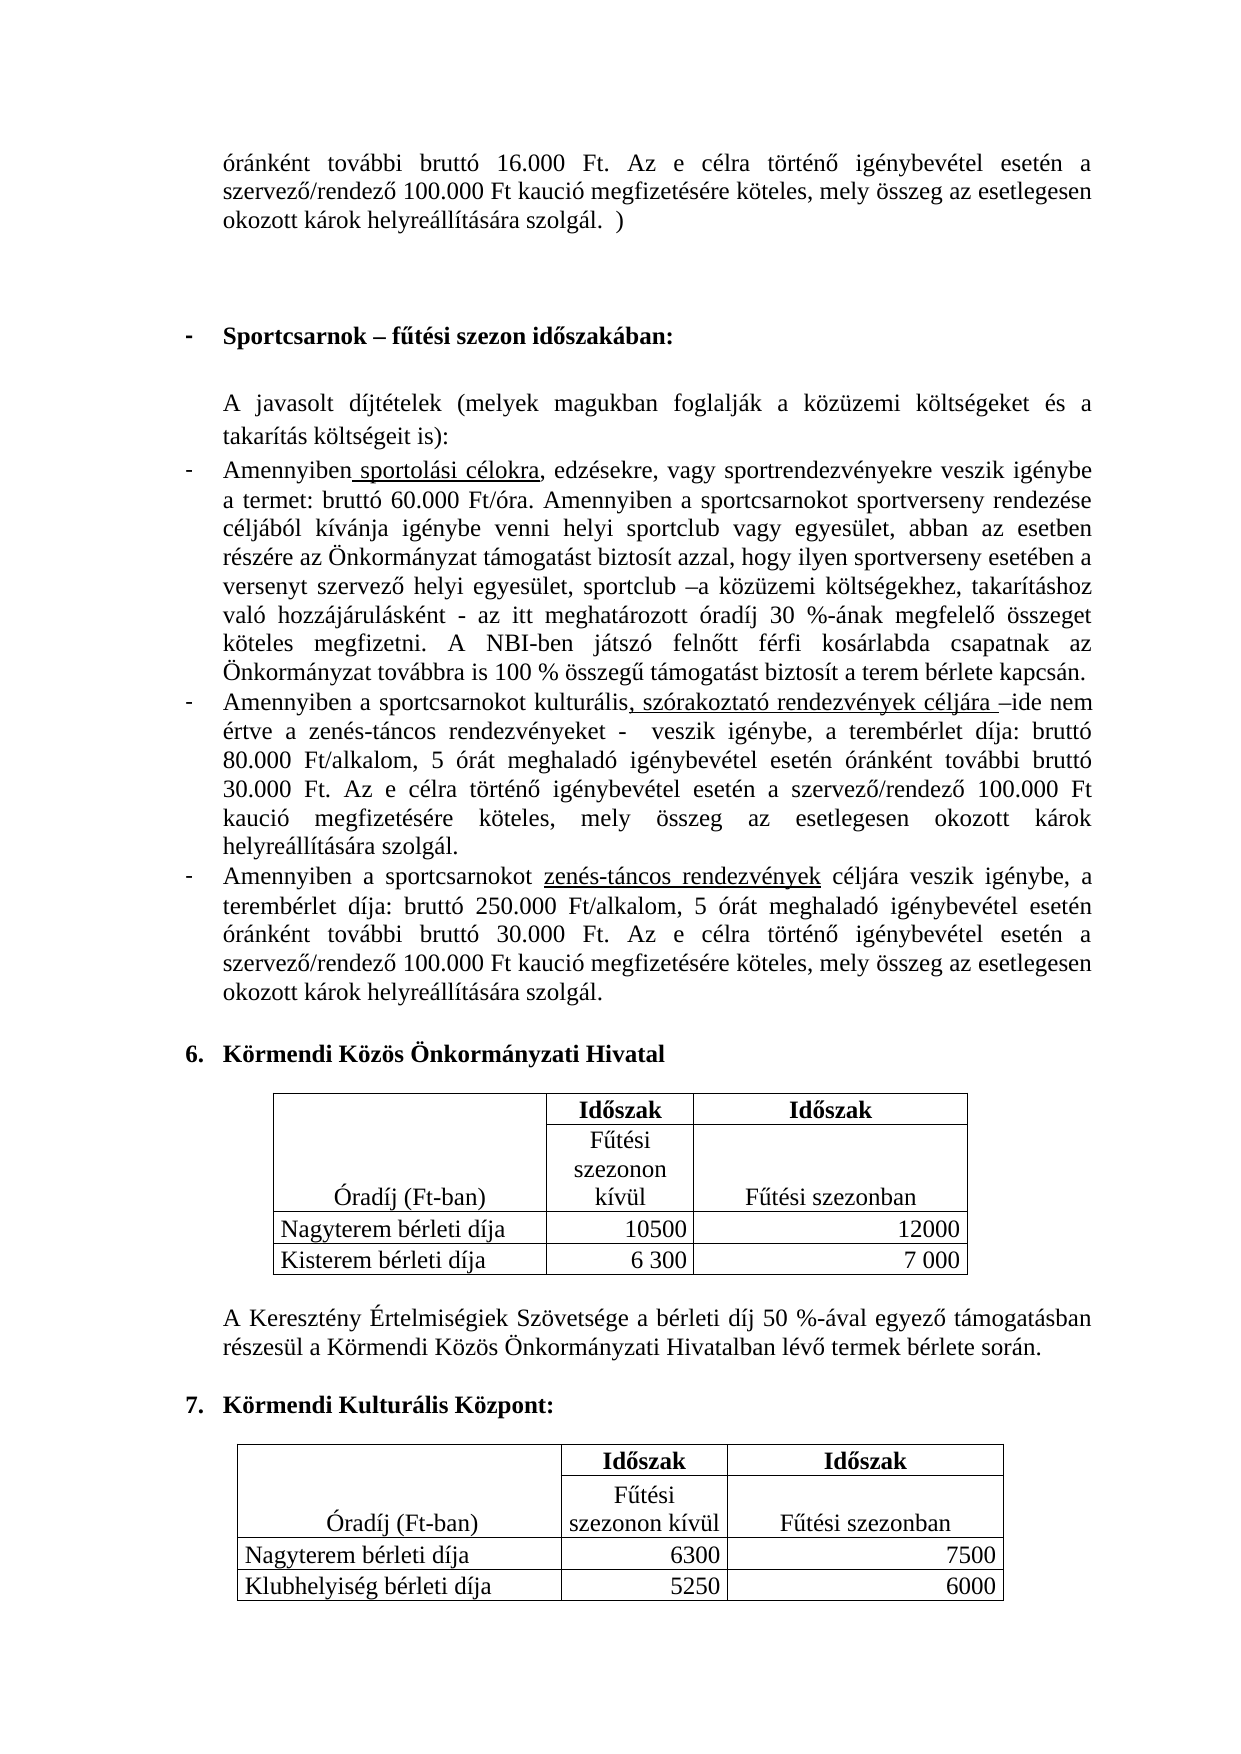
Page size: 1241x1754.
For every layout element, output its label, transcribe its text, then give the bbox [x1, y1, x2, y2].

table_cell Kisterem bérleti díja [274, 1244, 546, 1274]
table_cell 6000 [728, 1570, 1003, 1600]
table_header Időszak [694, 1094, 967, 1124]
table_header Időszak [562, 1445, 727, 1475]
table_cell Fűtési szezonban [728, 1476, 1003, 1537]
table_cell 6300 [562, 1538, 727, 1568]
list Sportcsarnok – fűtési szezon időszakában: [185, 320, 1093, 351]
table_cell Klubhelyiség bérleti díja [238, 1570, 561, 1600]
list Amennyiben sportolási célokra, edzésekre, vagy sportrendezvényekre veszik igénybe a termet: bruttó 60.000 Ft/óra. Amennyiben a sportcsarnokot sportverseny rendezése céljából kívánja igénybe venni helyi sportclub vagy egyesület, abban az esetben részére az Önkormányzat támogatást biztosít azzal, hogy ilyen sportverseny esetében a versenyt szervező helyi egyesület, sportclub –a közüzemi költségekhez, takarításhoz való hozzájárulásként - az itt meghatározott óradíj 30 %-ának megfelelő összeget köteles megfizetni. A NBI-ben játszó felnőtt férfi kosárlabda csapatnak az Önkormányzat továbbra is 100 % összegű támogatást biztosít a terem bérlete kapcsán. [185, 454, 1093, 686]
table_cell 6 300 [547, 1244, 693, 1274]
table_cell Nagyterem bérleti díja [238, 1538, 561, 1568]
list Amennyiben a sportcsarnokot kulturális, szórakoztató rendezvények céljára –ide nem értve a zenés-táncos rendezvényeket - veszik igénybe, a terembérlet díja: bruttó 80.000 Ft/alkalom, 5 órát meghaladó igénybevétel esetén óránként további bruttó 30.000 Ft. Az e célra történő igénybevétel esetén a szervező/rendező 100.000 Ft kaució megfizetésére köteles, mely összeg az esetlegesen okozott károk helyreállítására szolgál. [185, 686, 1093, 860]
table_header Óradíj (Ft-ban) [238, 1445, 561, 1537]
table_cell 12000 [694, 1212, 967, 1242]
table_cell Fűtési szezonban [694, 1125, 967, 1211]
text A Keresztény Értelmiségiek Szövetsége a bérleti díj 50 %-ával egyező támogatásban részesül a Körmendi Közös Önkormányzati Hivatalban lévő termek bérlete során. [223, 1303, 1093, 1361]
table_cell Fűtési szezonon kívül [547, 1125, 693, 1211]
list Körmendi Kulturális Központ: [185, 1390, 1093, 1418]
table_header Időszak [728, 1445, 1003, 1475]
table_cell Fűtési szezonon kívül [562, 1476, 727, 1537]
table_cell 7 000 [694, 1244, 967, 1274]
table_cell Nagyterem bérleti díja [274, 1212, 546, 1242]
table_header Óradíj (Ft-ban) [274, 1094, 546, 1211]
table_cell 7500 [728, 1538, 1003, 1568]
list Körmendi Közös Önkormányzati Hivatal [185, 1039, 1093, 1067]
list Amennyiben a sportcsarnokot zenés-táncos rendezvények céljára veszik igénybe, a terembérlet díja: bruttó 250.000 Ft/alkalom, 5 órát meghaladó igénybevétel esetén óránként további bruttó 30.000 Ft. Az e célra történő igénybevétel esetén a szervező/rendező 100.000 Ft kaució megfizetésére köteles, mely összeg az esetlegesen okozott károk helyreállítására szolgál. [185, 860, 1093, 1006]
table_cell 10500 [547, 1212, 693, 1242]
table_header Időszak [547, 1094, 693, 1124]
table_cell 5250 [562, 1570, 727, 1600]
list A javasolt díjtételek (melyek magukban foglalják a közüzemi költségeket és a takarítás költségeit is): [223, 388, 1093, 450]
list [185, 148, 1093, 234]
